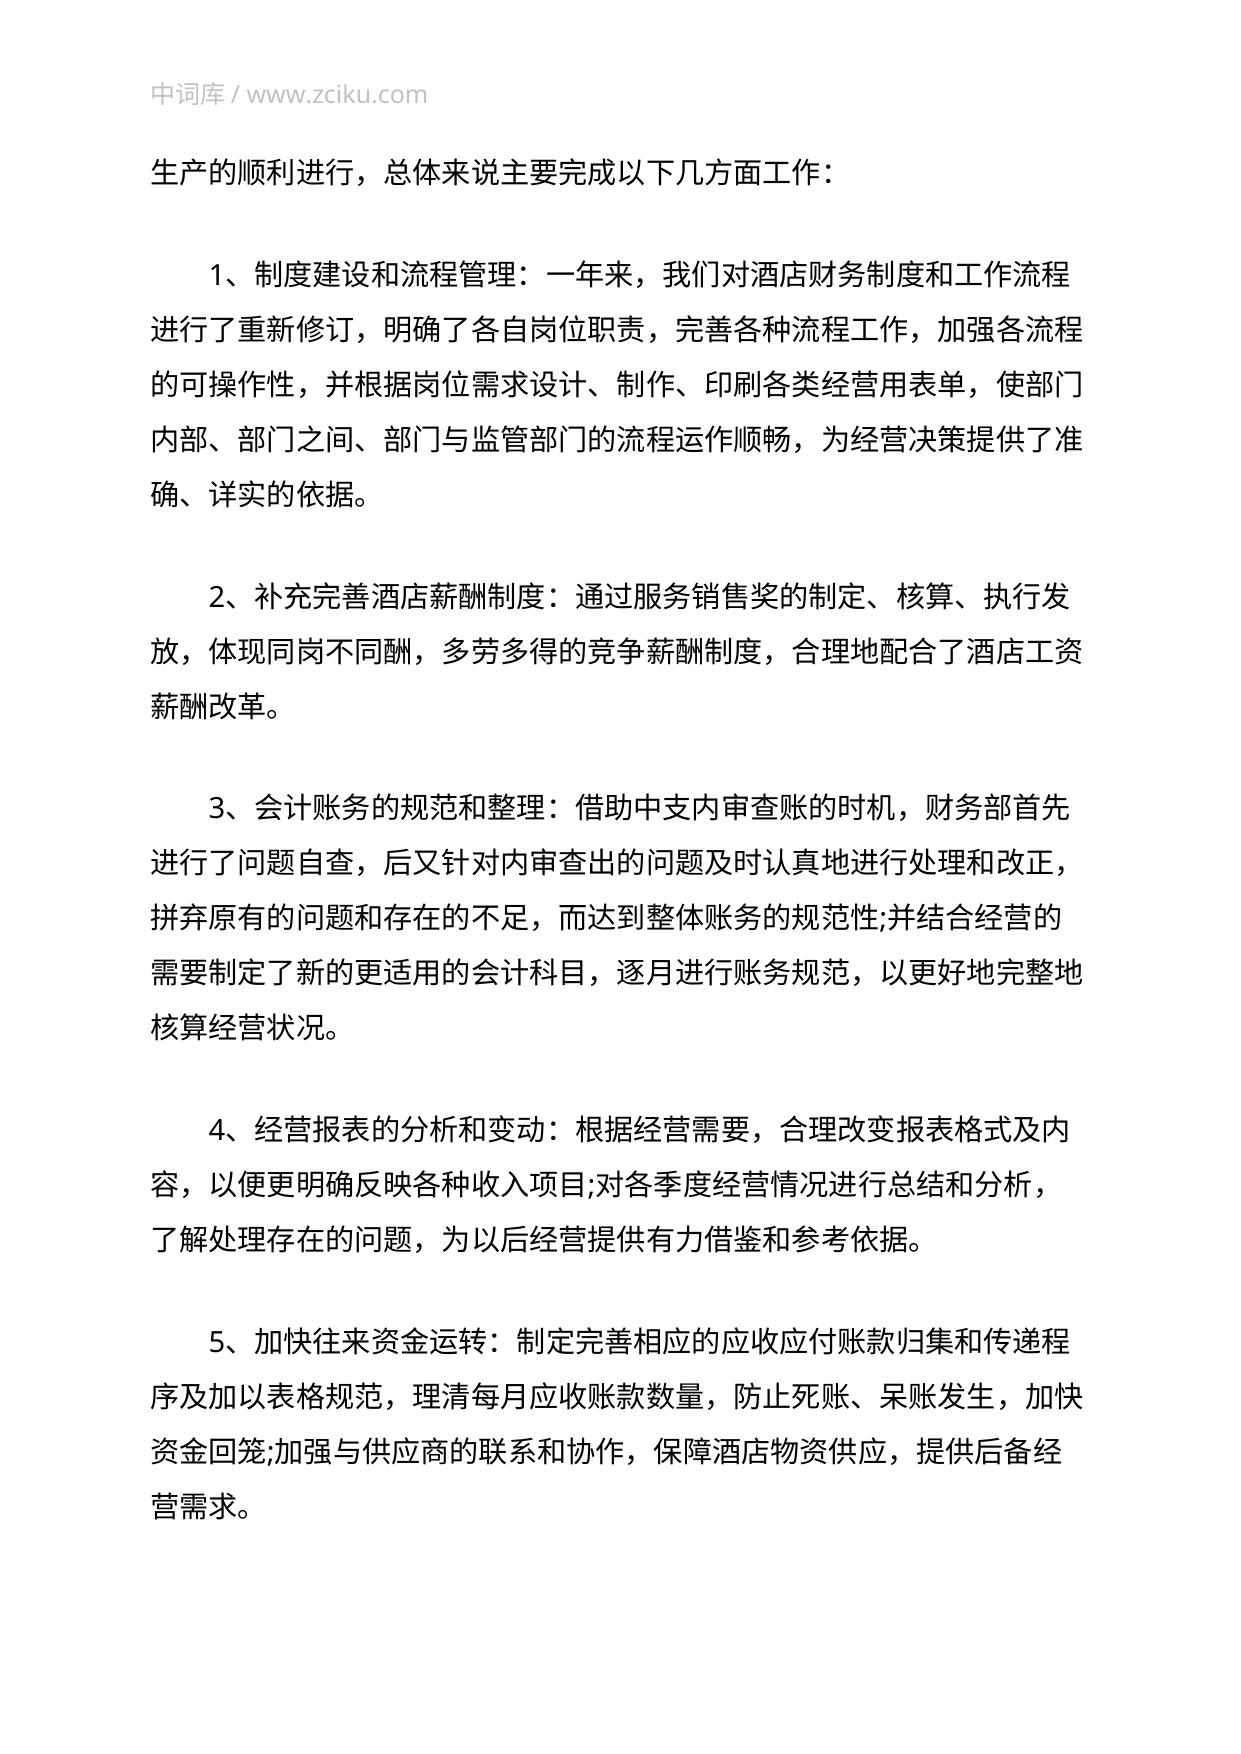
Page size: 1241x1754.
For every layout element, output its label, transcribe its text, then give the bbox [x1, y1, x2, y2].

text 3、会计账务的规范和整理：借助中支内审查账的时机，财务部首先进行了问题自查，后又针对内审查出的问题及时认真地进行处理和改正，拼弃原有的问题和存在的不足，而达到整体账务的规范性;并结合经营的需要制定了新的更适用的会计科目，逐月进行账务规范，以更好地完整地核算经营状况。 [150, 785, 1090, 1047]
text 5、加快往来资金运转：制定完善相应的应收应付账款归集和传递程序及加以表格规范，理清每月应收账款数量，防止死账、呆账发生，加快资金回笼;加强与供应商的联系和协作，保障酒店物资供应，提供后备经营需求。 [150, 1318, 1090, 1525]
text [150, 150, 1090, 192]
text 2、补充完善酒店薪酬制度：通过服务销售奖的制定、核算、执行发放，体现同岗不同酬，多劳多得的竞争薪酬制度，合理地配合了酒店工资薪酬改革。 [150, 573, 1090, 725]
text 4、经营报表的分析和变动：根据经营需要，合理改变报表格式及内容，以便更明确反映各种收入项目;对各季度经营情况进行总结和分析，了解处理存在的问题，为以后经营提供有力借鉴和参考依据。 [150, 1106, 1090, 1259]
text 1、制度建设和流程管理：一年来，我们对酒店财务制度和工作流程进行了重新修订，明确了各自岗位职责，完善各种流程工作，加强各流程的可操作性，并根据岗位需求设计、制作、印刷各类经营用表单，使部门内部、部门之间、部门与监管部门的流程运作顺畅，为经营决策提供了准确、详实的依据。 [150, 252, 1090, 514]
